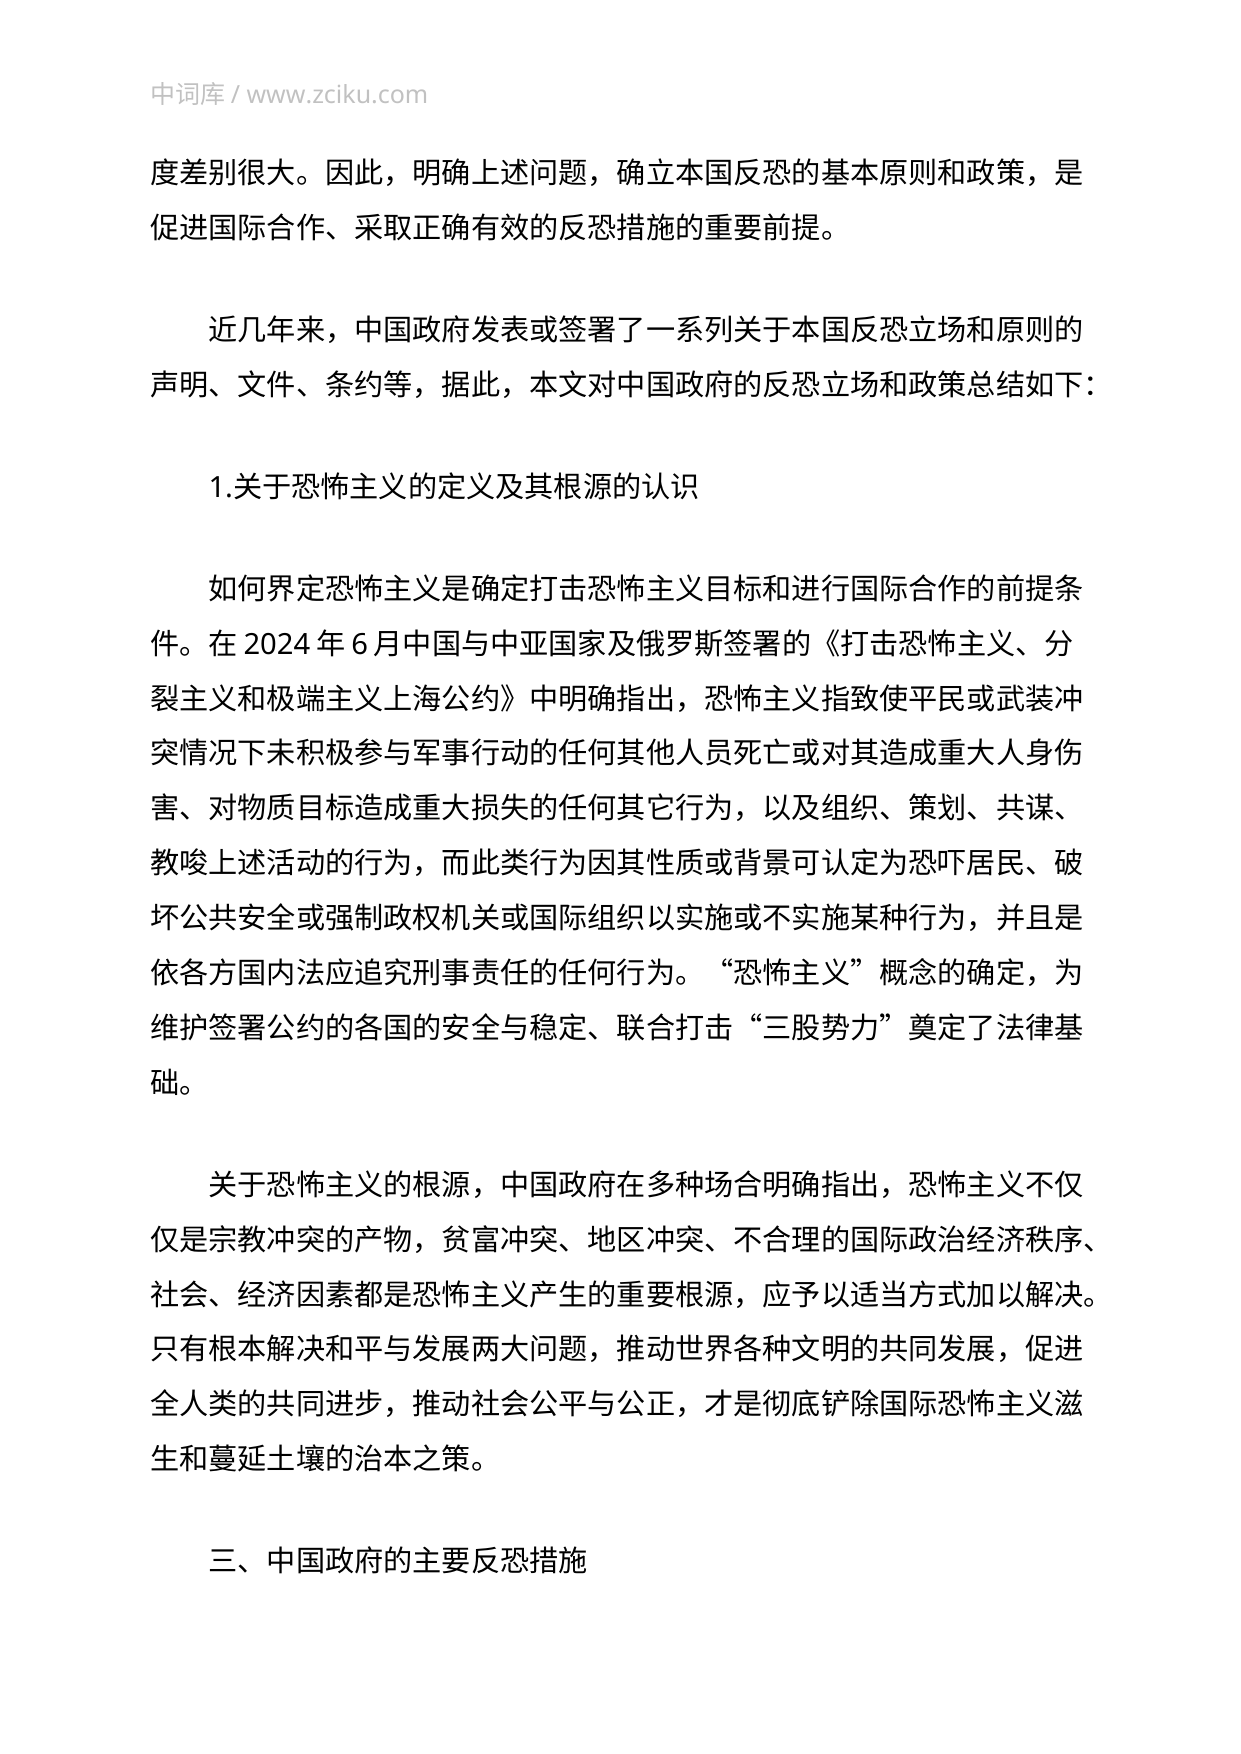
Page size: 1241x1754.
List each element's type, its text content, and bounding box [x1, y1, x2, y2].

text 1.关于恐怖主义的定义及其根源的认识 [150, 463, 1090, 506]
text 近几年来，中国政府发表或签署了一系列关于本国反恐立场和原则的声明、文件、条约等，据此，本文对中国政府的反恐立场和政策总结如下： [150, 307, 1090, 404]
text 三、中国政府的主要反恐措施 [150, 1537, 1090, 1580]
text 如何界定恐怖主义是确定打击恐怖主义目标和进行国际合作的前提条件。在2024年6月中国与中亚国家及俄罗斯签署的《打击恐怖主义、分裂主义和极端主义上海公约》中明确指出，恐怖主义指致使平民或武装冲突情况下未积极参与军事行动的任何其他人员死亡或对其造成重大人身伤害、对物质目标造成重大损失的任何其它行为，以及组织、策划、共谋、教唆上述活动的行为，而此类行为因其性质或背景可认定为恐吓居民、破坏公共安全或强制政权机关或国际组织以实施或不实施某种行为，并且是依各方国内法应追究刑事责任的任何行为。“恐怖主义”概念的确定，为维护签署公约的各国的安全与稳定、联合打击“三股势力”奠定了法律基础。 [150, 565, 1090, 1102]
text 关于恐怖主义的根源，中国政府在多种场合明确指出，恐怖主义不仅仅是宗教冲突的产物，贫富冲突、地区冲突、不合理的国际政治经济秩序、社会、经济因素都是恐怖主义产生的重要根源，应予以适当方式加以解决。只有根本解决和平与发展两大问题，推动世界各种文明的共同发展，促进全人类的共同进步，推动社会公平与公正，才是彻底铲除国际恐怖主义滋生和蔓延土壤的治本之策。 [150, 1161, 1090, 1478]
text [150, 150, 1090, 247]
